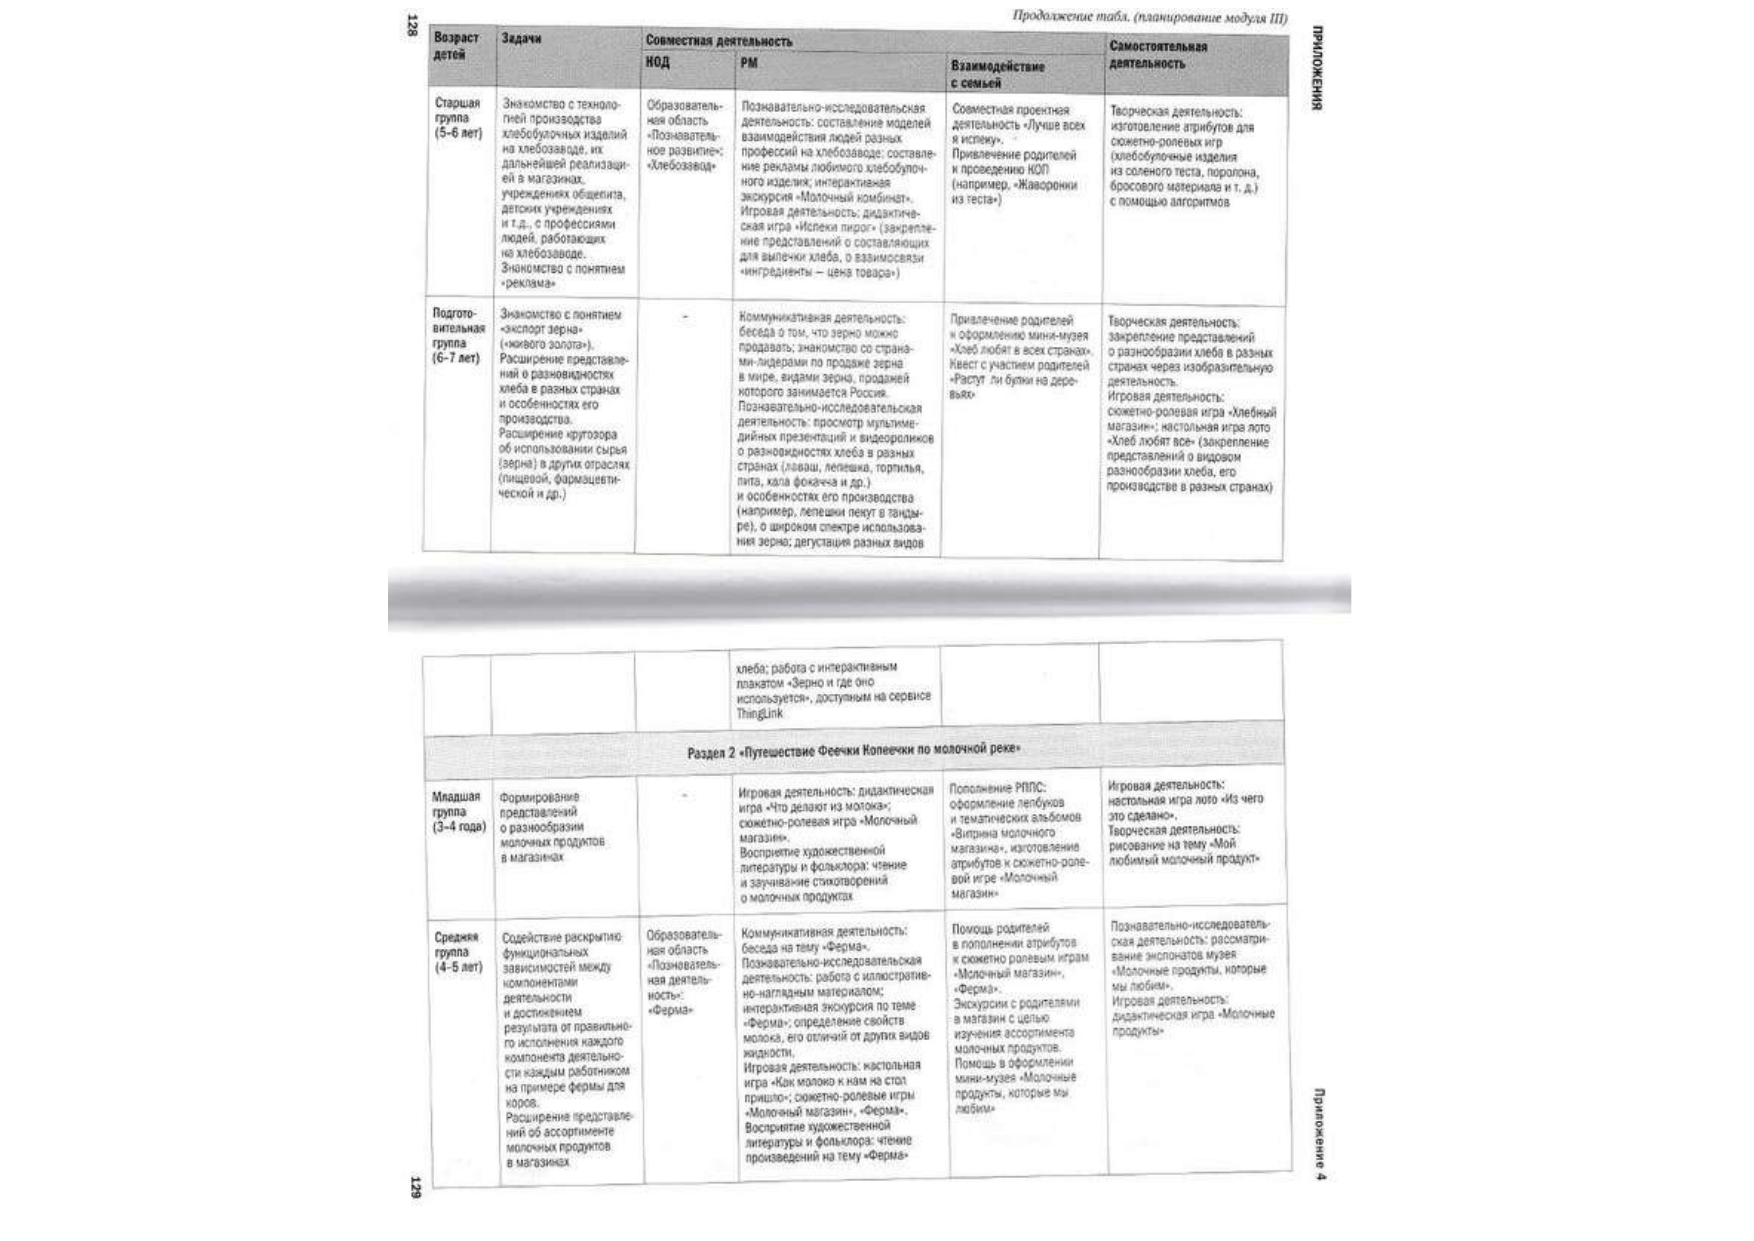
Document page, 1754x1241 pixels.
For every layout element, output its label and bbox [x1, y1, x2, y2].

picture [388, 8, 1352, 1206]
